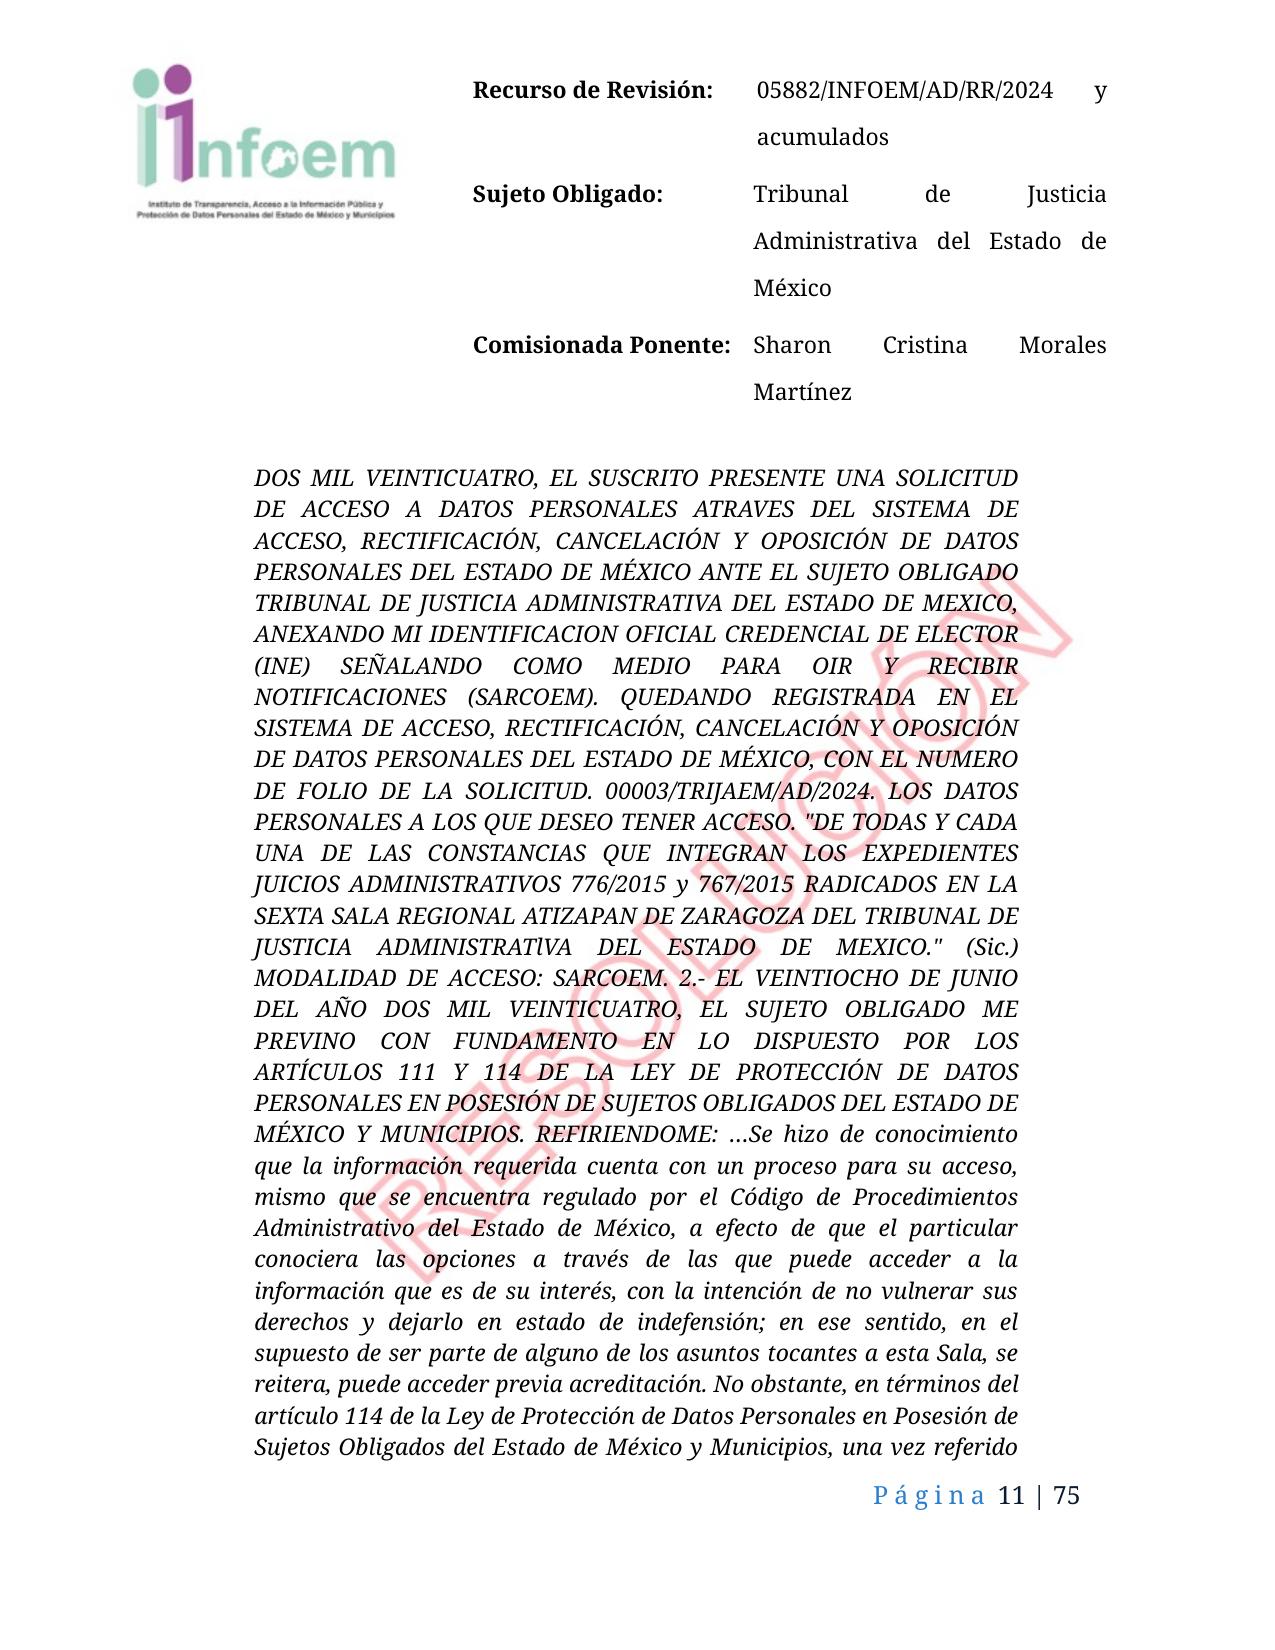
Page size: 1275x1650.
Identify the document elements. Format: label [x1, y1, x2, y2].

title [254, 462, 1022, 1462]
picture [3, 0, 1275, 1650]
